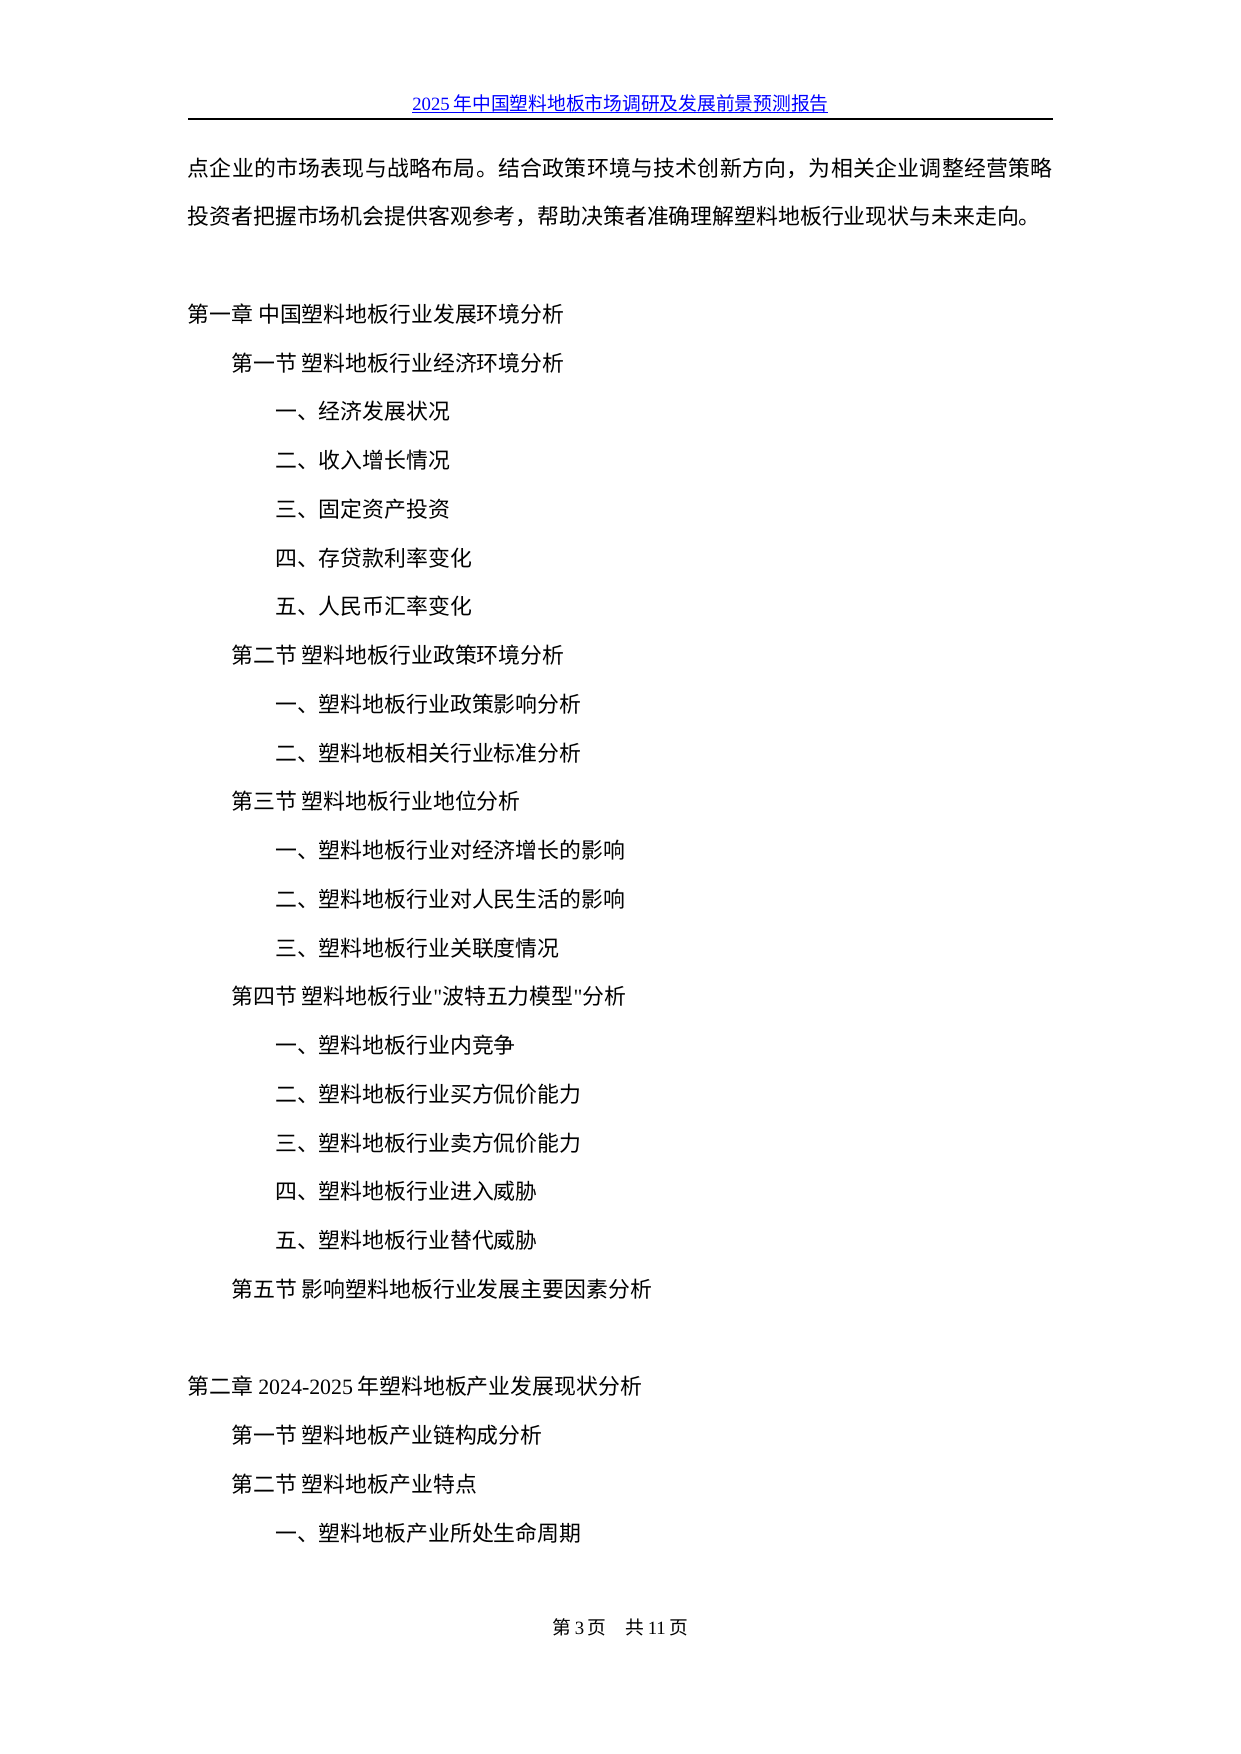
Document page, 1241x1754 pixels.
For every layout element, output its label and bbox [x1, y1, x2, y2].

text [187, 150, 1053, 1548]
